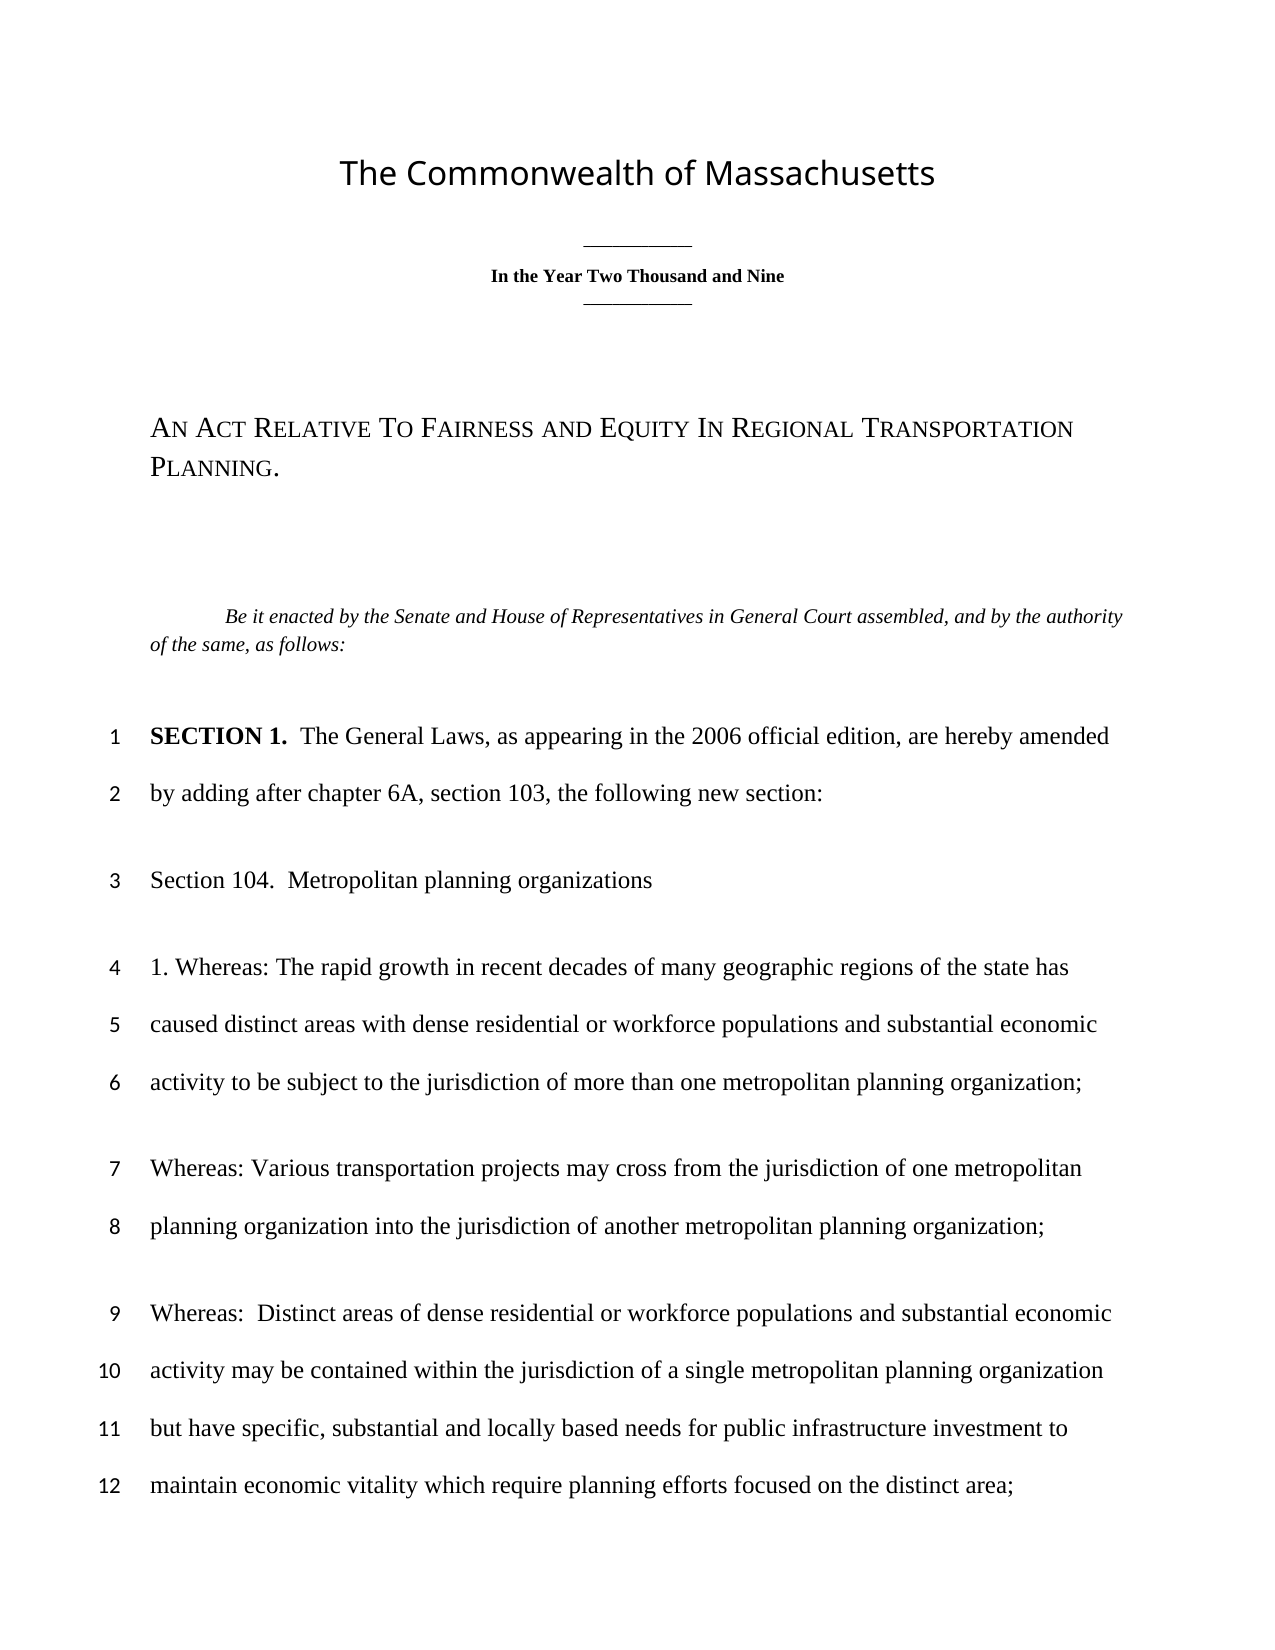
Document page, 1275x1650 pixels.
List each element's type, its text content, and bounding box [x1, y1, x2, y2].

text Whereas: Various transportation projects may cross from the jurisdiction of one metropolitan planning organization into the jurisdiction of another metropolitan planning organization; [150, 1153, 1125, 1240]
text An Act Relative To Fairness and Equity In Regional Transportation Planning. [150, 410, 1125, 579]
text Section 104. Metropolitan planning organizations [150, 865, 1125, 894]
text Whereas: Distinct areas of dense residential or workforce populations and substantial economic activity may be contained within the jurisdiction of a single metropolitan planning organization but have specific, substantial and locally based needs for public infrastructure investment to maintain economic vitality which require planning efforts focused on the distinct area; [150, 1298, 1125, 1499]
text SECTION 1. The General Laws, as appearing in the 2006 official edition, are hereby amended by adding after chapter 6A, section 103, the following new section: [150, 721, 1125, 807]
text Be it enacted by the Senate and House of Representatives in General Court assembled, and by the authority of the same, as follows: [150, 604, 1125, 688]
text _______________ [150, 232, 1125, 261]
text The Commonwealth of Massachusetts [150, 150, 1125, 228]
text In the Year Two Thousand and Nine [150, 265, 1125, 287]
text _______________ [150, 290, 1125, 319]
text 1. Whereas: The rapid growth in recent decades of many geographic regions of the state has caused distinct areas with dense residential or workforce populations and substantial economic activity to be subject to the jurisdiction of more than one metropolitan planning organization; [150, 952, 1125, 1096]
